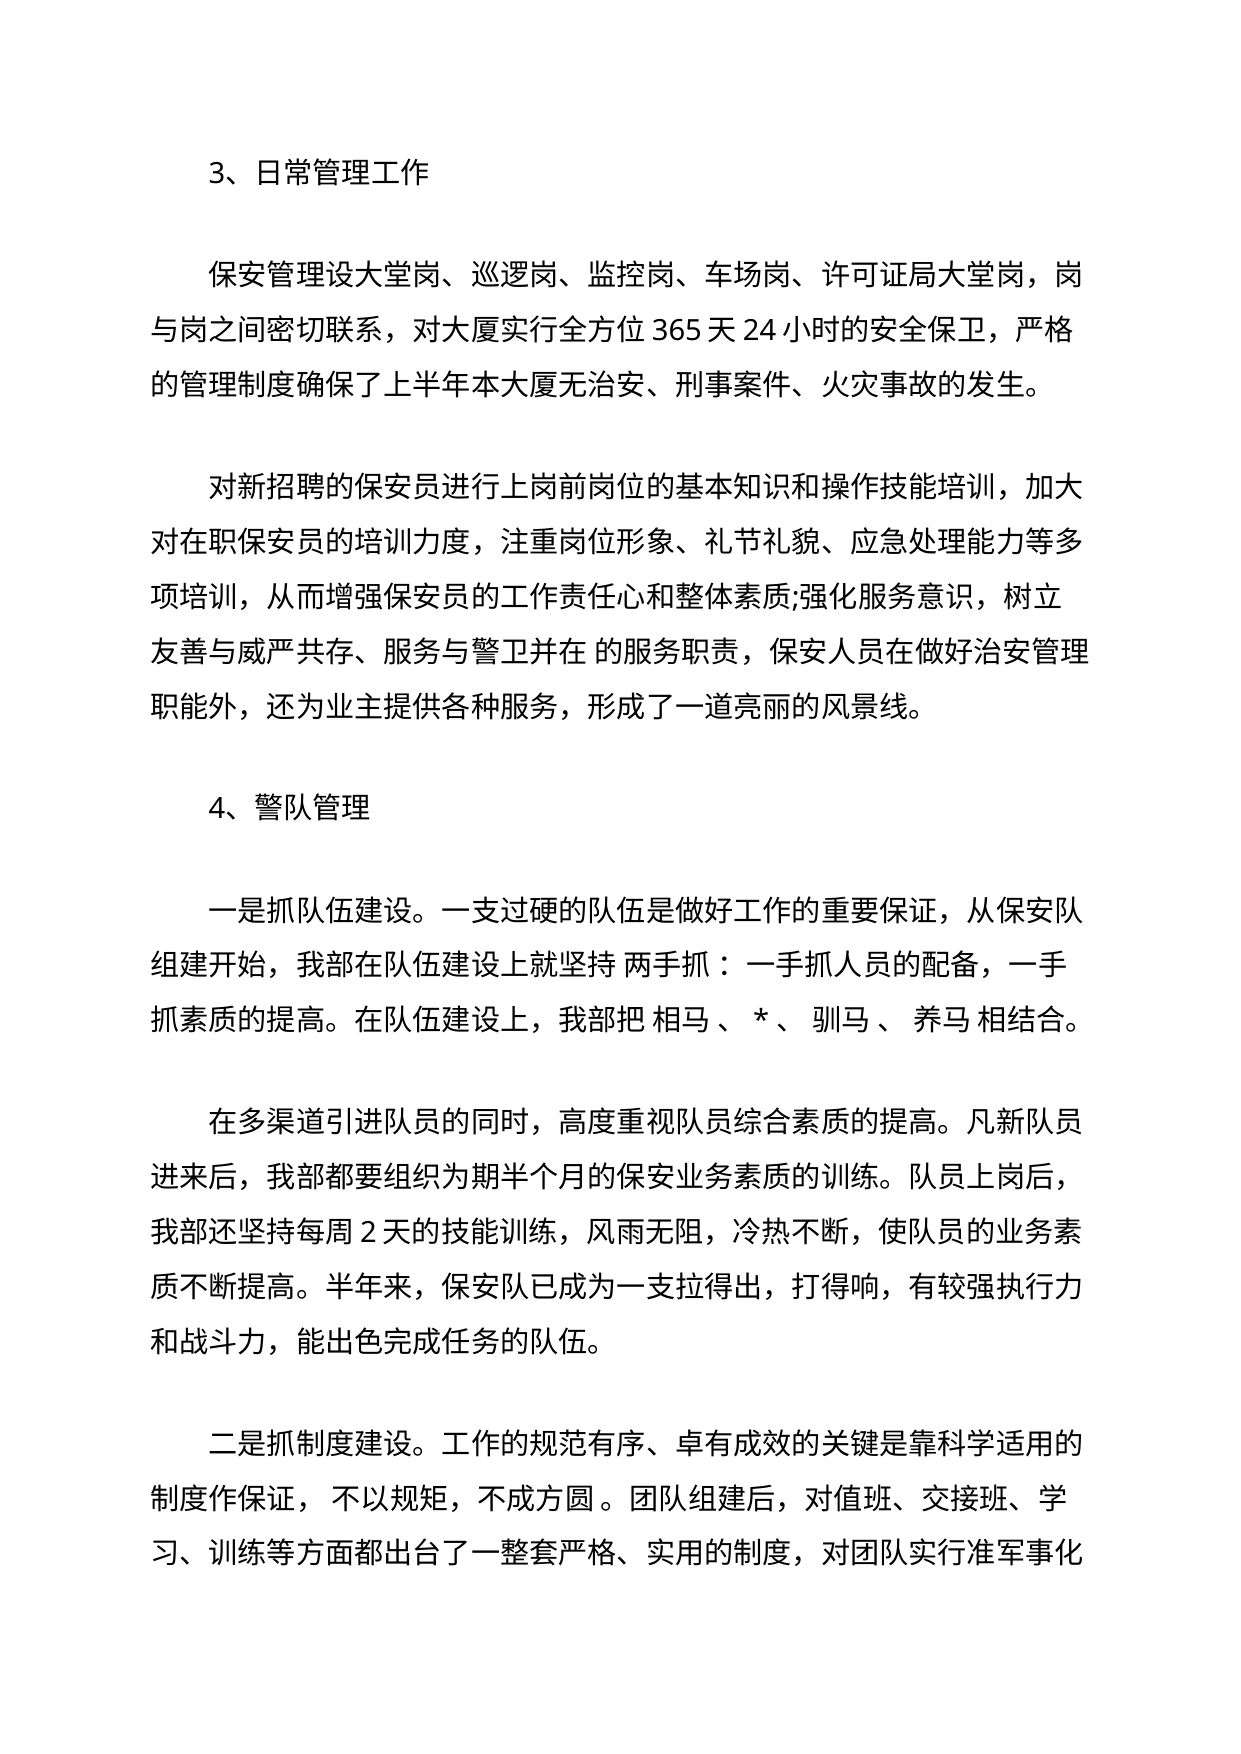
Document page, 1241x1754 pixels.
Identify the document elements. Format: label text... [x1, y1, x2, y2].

text 4、警队管理 [150, 785, 1090, 827]
text 对新招聘的保安员进行上岗前岗位的基本知识和操作技能培训，加大对在职保安员的培训力度，注重岗位形象、礼节礼貌、应急处理能力等多项培训，从而增强保安员的工作责任心和整体素质;强化服务意识，树立 友善与威严共存、服务与警卫并在 的服务职责，保安人员在做好治安管理职能外，还为业主提供各种服务，形成了一道亮丽的风景线。 [150, 464, 1090, 726]
text 保安管理设大堂岗、巡逻岗、监控岗、车场岗、许可证局大堂岗，岗与岗之间密切联系，对大厦实行全方位365天24小时的安全保卫，严格的管理制度确保了上半年本大厦无治安、刑事案件、火灾事故的发生。 [150, 252, 1090, 404]
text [150, 1420, 1090, 1572]
text 一是抓队伍建设。一支过硬的队伍是做好工作的重要保证，从保安队组建开始，我部在队伍建设上就坚持 两手抓 ：一手抓人员的配备，一手抓素质的提高。在队伍建设上，我部把 相马 、 * 、 驯马 、 养马 相结合。 [150, 887, 1090, 1039]
text 在多渠道引进队员的同时，高度重视队员综合素质的提高。凡新队员进来后，我部都要组织为期半个月的保安业务素质的训练。队员上岗后，我部还坚持每周2天的技能训练，风雨无阻，冷热不断，使队员的业务素质不断提高。半年来，保安队已成为一支拉得出，打得响，有较强执行力和战斗力，能出色完成任务的队伍。 [150, 1099, 1090, 1361]
text 3、日常管理工作 [150, 150, 1090, 192]
